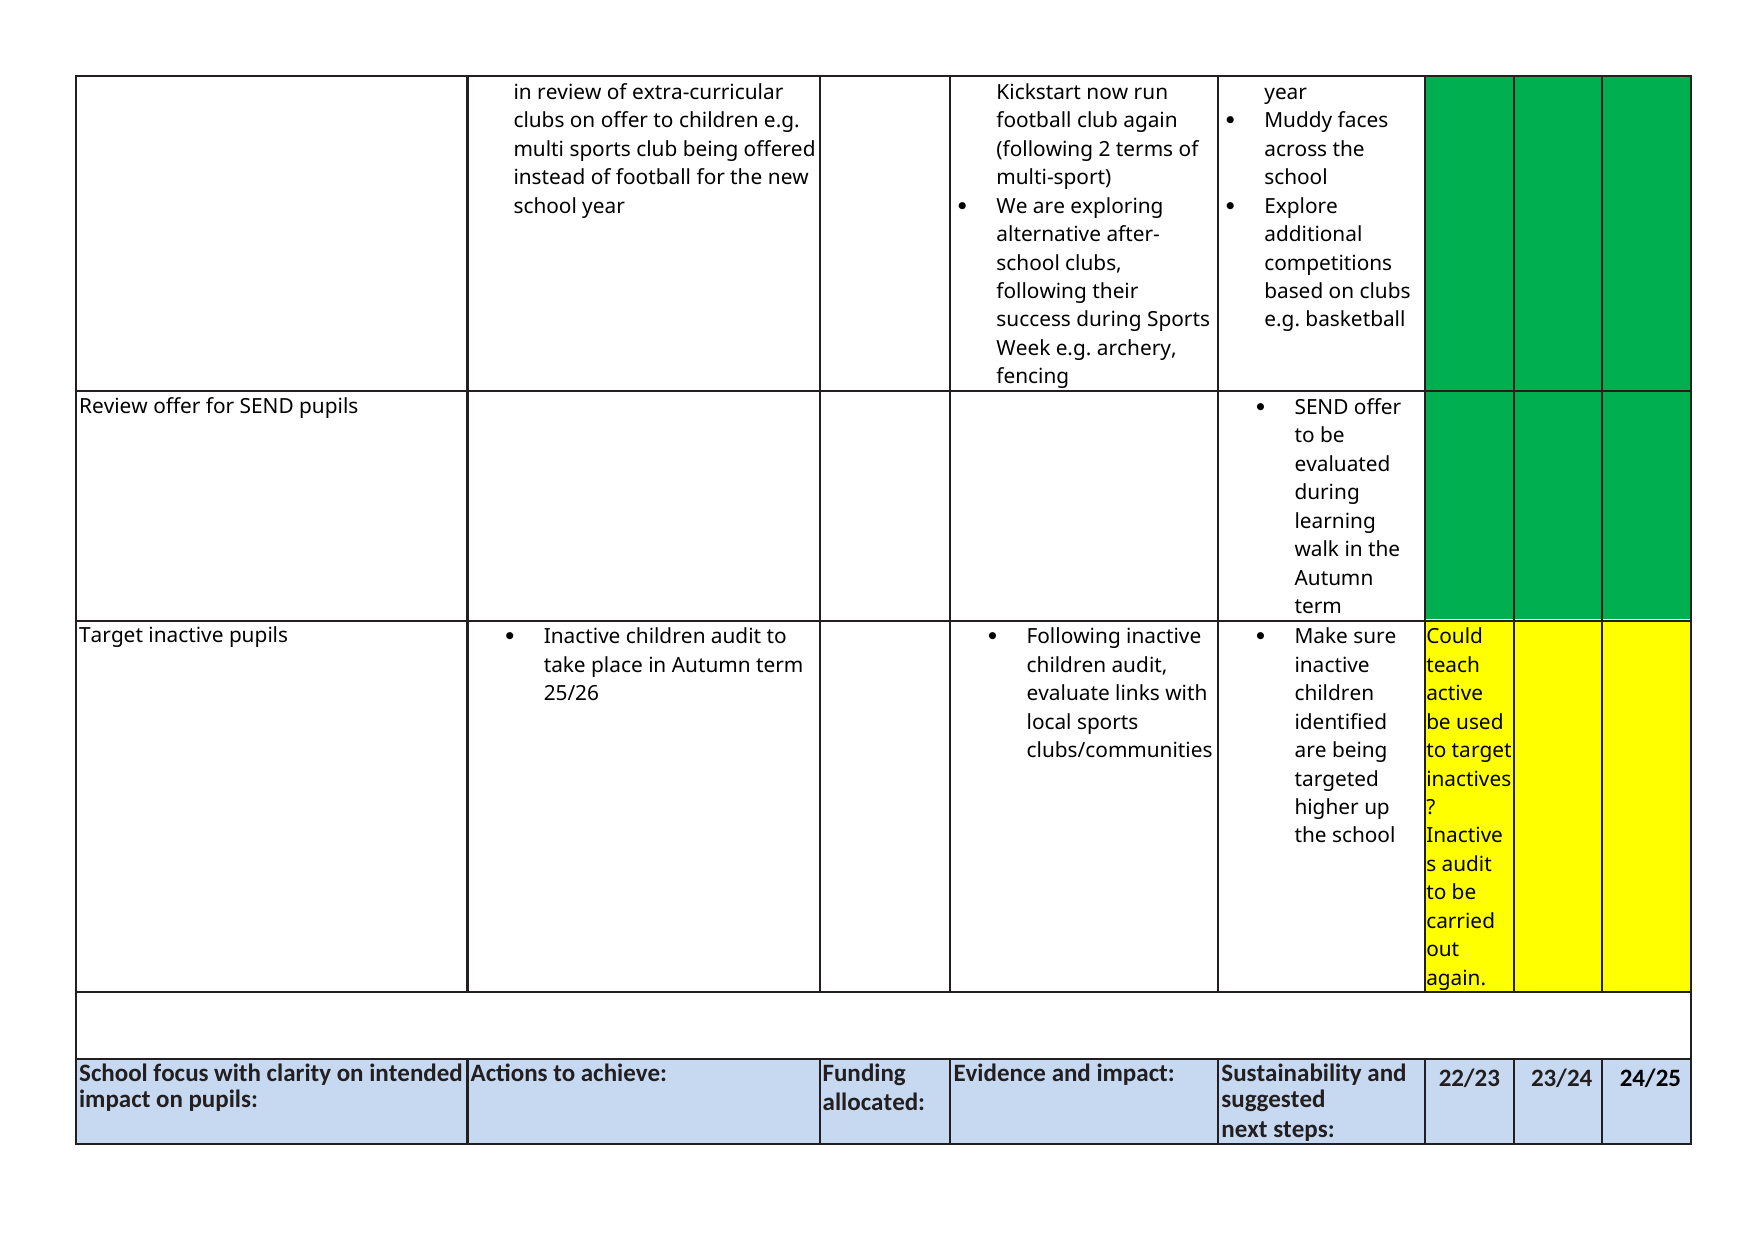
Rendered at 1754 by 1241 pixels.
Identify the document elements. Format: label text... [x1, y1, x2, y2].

table_cell Review offer for SEND pupils [77, 392, 466, 619]
table_cell [1603, 392, 1690, 619]
table_cell School focus with clarity on intended impact on pupils: [77, 1060, 466, 1143]
table_cell Inactive children audit to take place in Autumn term 25/26 [469, 622, 819, 991]
table_cell 23/24 [1515, 1060, 1601, 1143]
table_cell [821, 77, 949, 390]
table_cell [1515, 77, 1601, 390]
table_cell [469, 77, 819, 390]
table_cell [1603, 77, 1690, 390]
table_cell SEND offer to be evaluated during learning walk in the Autumn term [1219, 392, 1424, 619]
table_cell [1603, 622, 1690, 991]
table_cell [821, 622, 949, 991]
table_cell [77, 993, 1690, 1058]
table_cell [1426, 77, 1513, 390]
table_cell Make sure inactive children identified are being targeted higher up the school [1219, 622, 1424, 991]
table_cell Target inactive pupils [77, 622, 466, 991]
table_cell 24/25 [1603, 1060, 1690, 1143]
table_cell Evidence and impact: [951, 1060, 1217, 1143]
table_cell [1515, 392, 1601, 619]
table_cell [1219, 77, 1424, 390]
table_cell [821, 392, 949, 619]
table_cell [77, 77, 466, 390]
table_cell [1515, 622, 1601, 991]
table_cell Sustainability and suggested next steps: [1219, 1060, 1424, 1143]
table_cell [951, 392, 1217, 619]
table_cell [1426, 392, 1513, 619]
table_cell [951, 77, 1217, 390]
table_cell Actions to achieve: [469, 1060, 819, 1143]
table_cell Following inactive children audit, evaluate links with local sports clubs/communities [951, 622, 1217, 991]
table_cell [469, 392, 819, 619]
table_cell Could teach active be used to target inactives? Inactives audit to be carried out again. [1426, 622, 1513, 991]
table_cell 22/23 [1426, 1060, 1513, 1143]
table_cell Funding allocated: [821, 1060, 949, 1143]
